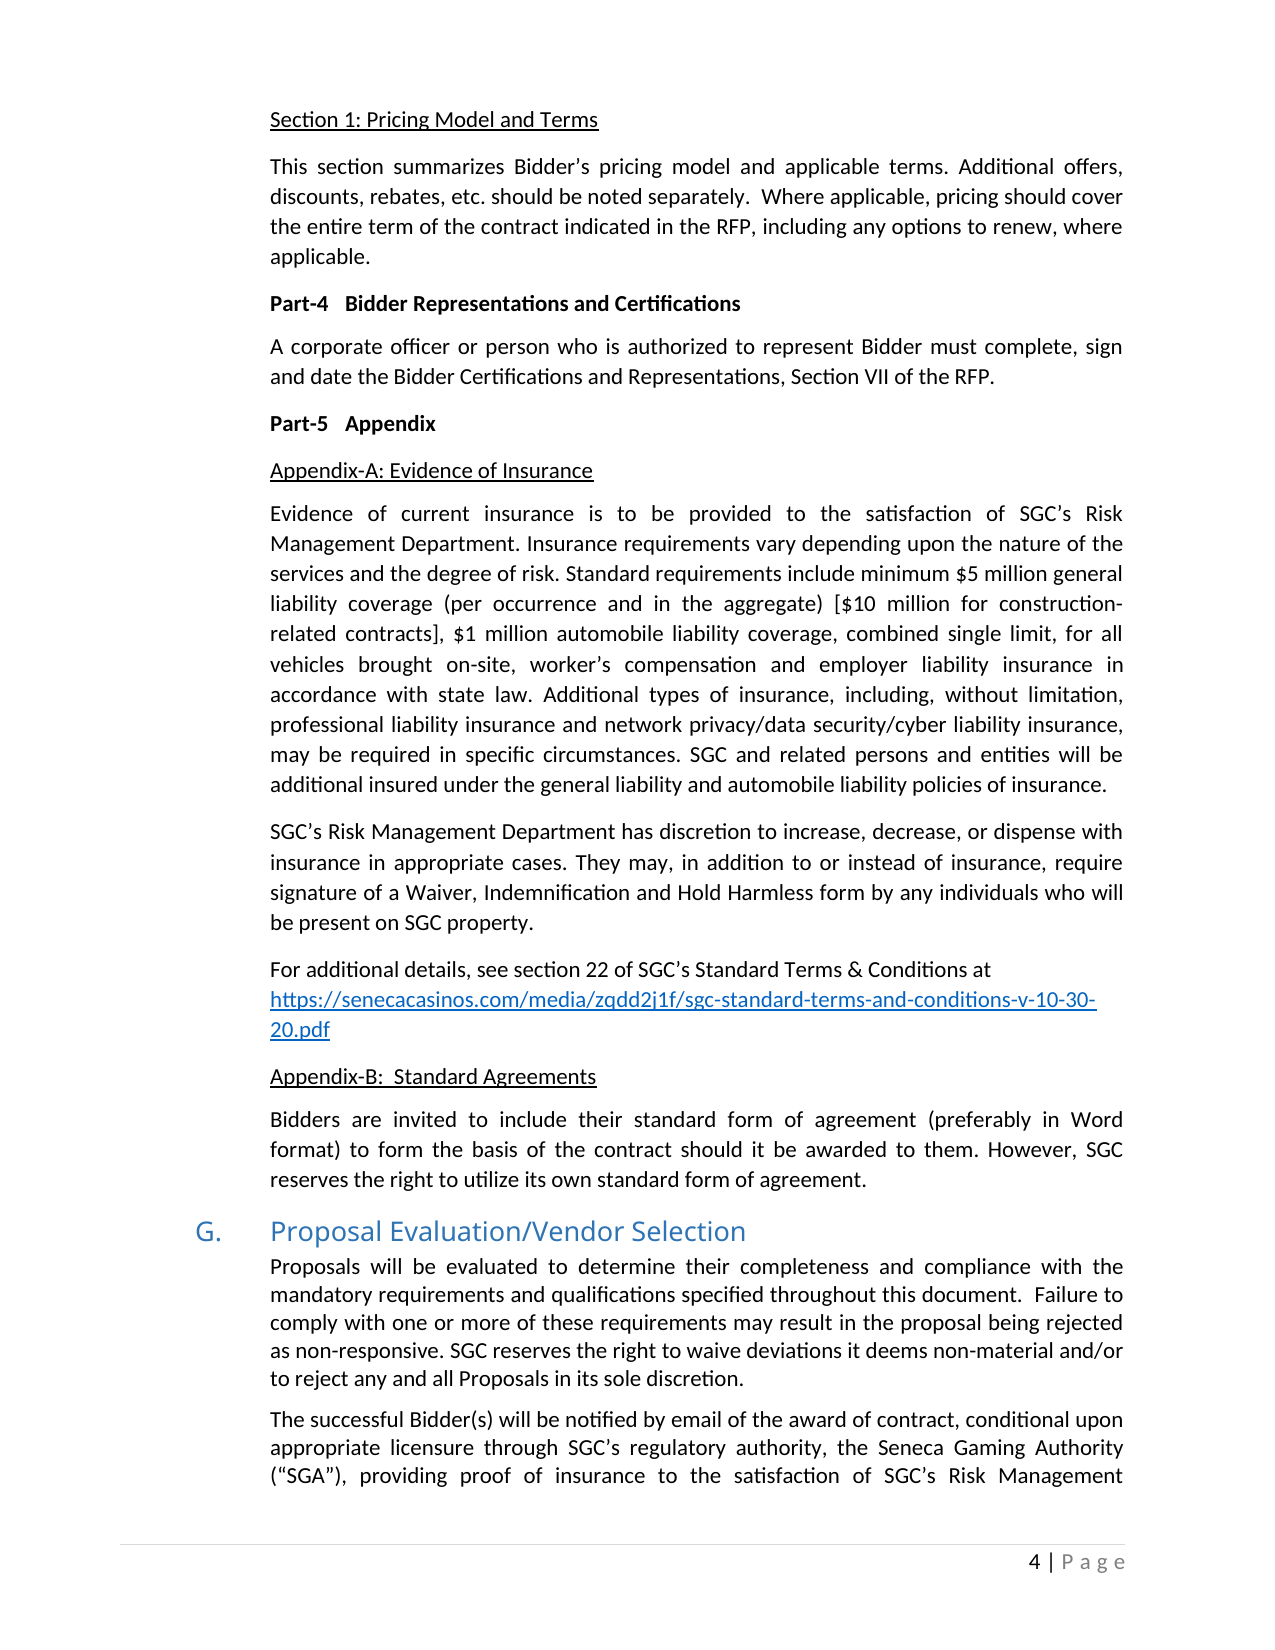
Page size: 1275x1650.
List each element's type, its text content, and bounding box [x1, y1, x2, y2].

text This section summarizes Bidder’s pricing model and applicable terms. Additional offers, discounts, rebates, etc. should be noted separately. Where applicable, pricing should cover the entire term of the contract indicated in the RFP, including any options to renew, where applicable. [270, 152, 1125, 271]
text SGC’s Risk Management Department has discretion to increase, decrease, or dispense with insurance in appropriate cases. They may, in addition to or instead of insurance, require signature of a Waiver, Indemnification and Hold Harmless form by any individuals who will be present on SGC property. [270, 817, 1125, 936]
text Evidence of current insurance is to be provided to the satisfaction of SGC’s Risk Management Department. Insurance requirements vary depending upon the nature of the services and the degree of risk. Standard requirements include minimum $5 million general liability coverage (per occurrence and in the aggregate) [$10 million for construction-related contracts], $1 million automobile liability coverage, combined single limit, for all vehicles brought on-site, worker’s compensation and employer liability insurance in accordance with state law. Additional types of insurance, including, without limitation, professional liability insurance and network privacy/data security/cyber liability insurance, may be required in specific circumstances. SGC and related persons and entities will be additional insured under the general liability and automobile liability policies of insurance. [270, 499, 1125, 799]
text Appendix-A: Evidence of Insurance [195, 456, 1125, 484]
text Proposals will be evaluated to determine their completeness and compliance with the mandatory requirements and qualifications specified throughout this document. Failure to comply with one or more of these requirements may result in the proposal being rejected as non-responsive. SGC reserves the right to waive deviations it deems non-material and/or to reject any and all Proposals in its sole discretion. [270, 1252, 1125, 1392]
text Part-5 Appendix [195, 409, 1125, 437]
subtitle Proposal Evaluation/Vendor Selection [195, 1212, 1125, 1249]
text Section 1: Pricing Model and Terms [270, 105, 1125, 133]
text For additional details, see section 22 of SGC’s Standard Terms & Conditions at https://senecacasinos.com/media/zqdd2j1f/sgc-standard-terms-and-conditions-v-10-30-20.pdf [270, 955, 1125, 1043]
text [270, 1405, 1125, 1489]
text Bidders are invited to include their standard form of agreement (preferably in Word format) to form the basis of the contract should it be awarded to them. However, SGC reserves the right to utilize its own standard form of agreement. [270, 1105, 1125, 1193]
text A corporate officer or person who is authorized to represent Bidder must complete, sign and date the Bidder Certifications and Representations, Section VII of the RFP. [270, 332, 1125, 390]
text Part-4 Bidder Representations and Certifications [195, 289, 1125, 317]
text Appendix-B: Standard Agreements [195, 1062, 1125, 1090]
